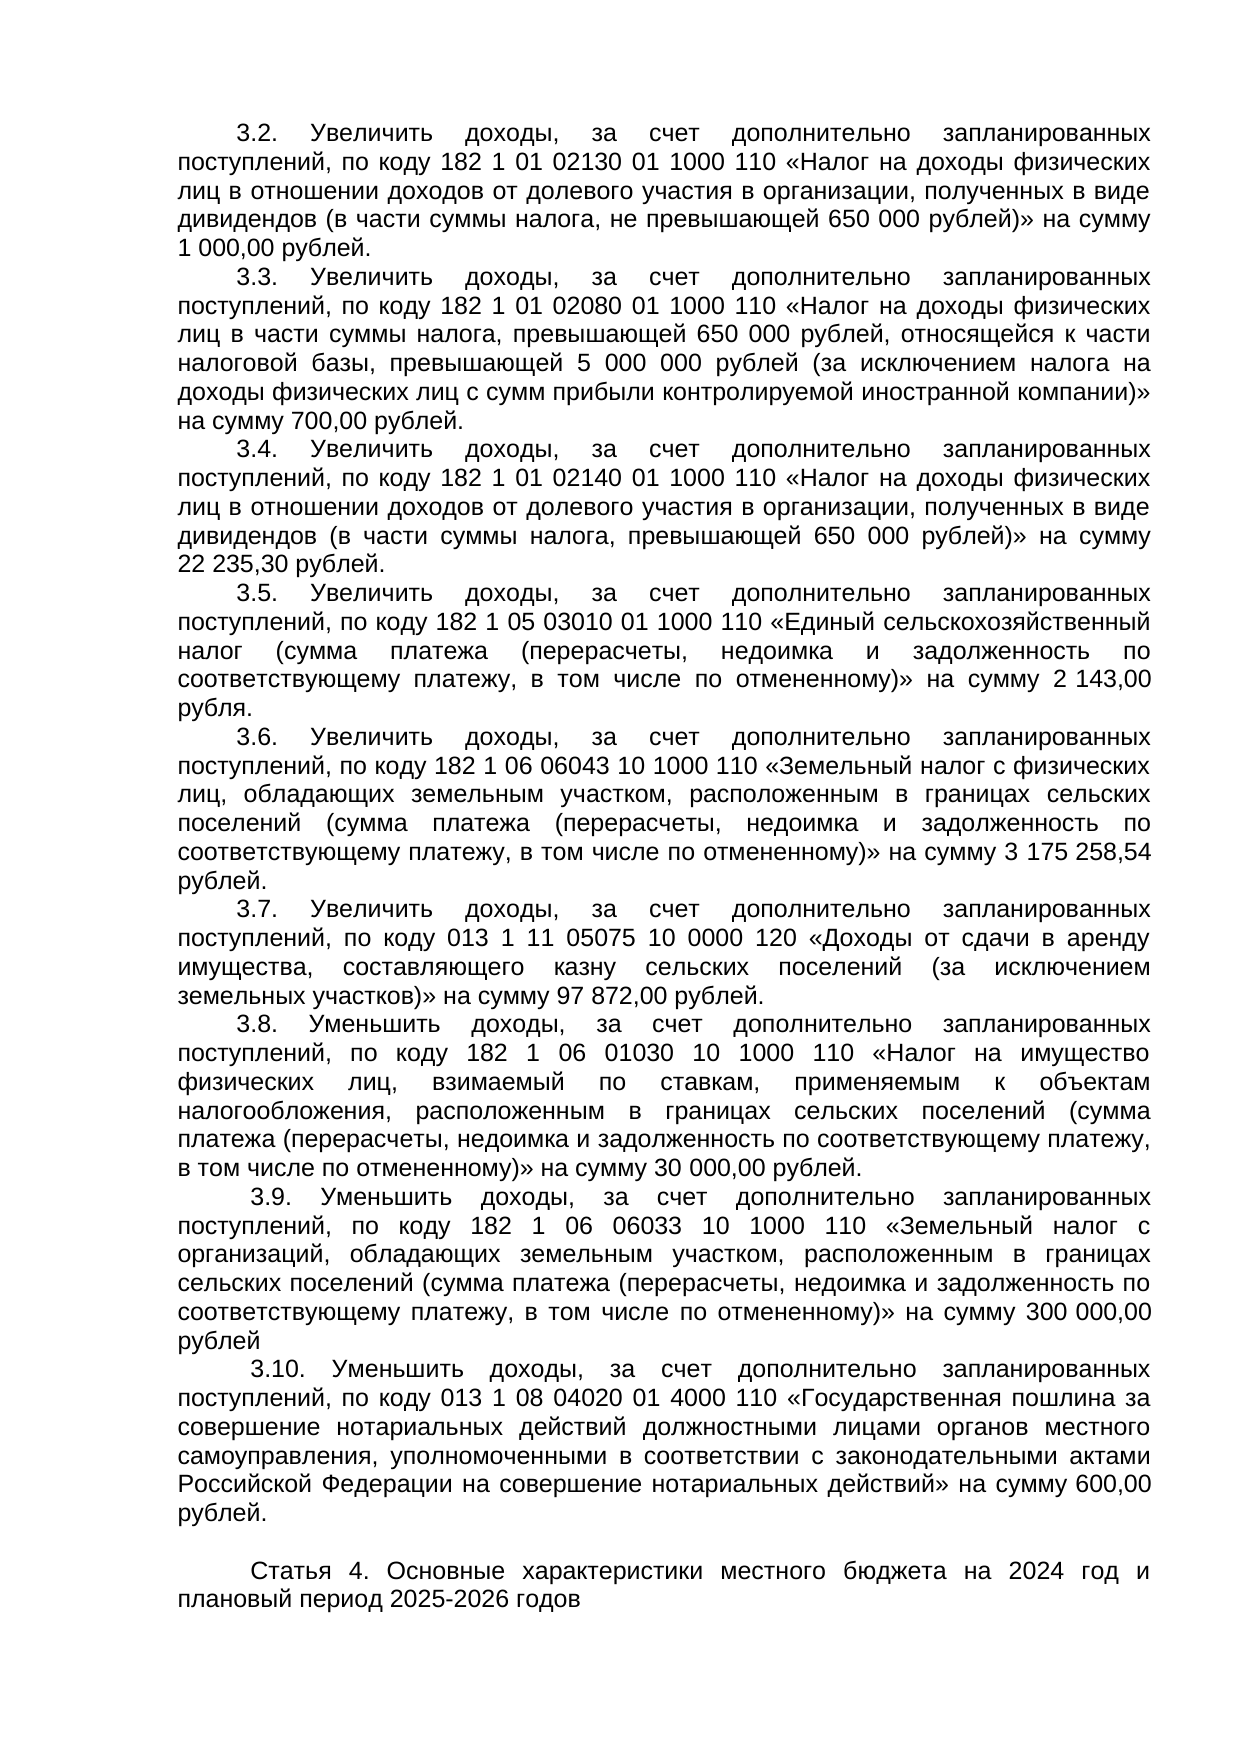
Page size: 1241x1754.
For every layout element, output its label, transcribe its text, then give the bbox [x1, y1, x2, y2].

text 3.8. Уменьшить доходы, за счет дополнительно запланированных поступлений, по коду 182 1 06 01030 10 1000 110 «Налог на имущество физических лиц, взимаемый по ставкам, применяемым к объектам налогообложения, расположенным в границах сельских поселений (сумма платежа (перерасчеты, недоимка и задолженность по соответствующему платежу, в том числе по отмененному)» на сумму 30 000,00 рублей. [177, 1009, 1152, 1182]
text 3.3. Увеличить доходы, за счет дополнительно запланированных поступлений, по коду 182 1 01 02080 01 1000 110 «Налог на доходы физических лиц в части суммы налога, превышающей 650 000 рублей, относящейся к части налоговой базы, превышающей 5 000 000 рублей (за исключением налога на доходы физических лиц с сумм прибыли контролируемой иностранной компании)» на сумму 700,00 рублей. [177, 262, 1152, 434]
text 3.2. Увеличить доходы, за счет дополнительно запланированных поступлений, по коду 182 1 01 02130 01 1000 110 «Налог на доходы физических лиц в отношении доходов от долевого участия в организации, полученных в виде дивидендов (в части суммы налога, не превышающей 650 000 рублей)» на сумму 1 000,00 рублей. [177, 118, 1152, 262]
text 3.6. Увеличить доходы, за счет дополнительно запланированных поступлений, по коду 182 1 06 06043 10 1000 110 «Земельный налог с физических лиц, обладающих земельным участком, расположенным в границах сельских поселений (сумма платежа (перерасчеты, недоимка и задолженность по соответствующему платежу, в том числе по отмененному)» на сумму 3 175 258,54 рублей. [177, 722, 1152, 894]
text 3.9. Уменьшить доходы, за счет дополнительно запланированных поступлений, по коду 182 1 06 06033 10 1000 110 «Земельный налог с организаций, обладающих земельным участком, расположенным в границах сельских поселений (сумма платежа (перерасчеты, недоимка и задолженность по соответствующему платежу, в том числе по отмененному)» на сумму 300 000,00 рублей [177, 1182, 1152, 1354]
text 3.5. Увеличить доходы, за счет дополнительно запланированных поступлений, по коду 182 1 05 03010 01 1000 110 «Единый сельскохозяйственный налог (сумма платежа (перерасчеты, недоимка и задолженность по соответствующему платежу, в том числе по отмененному)» на сумму 2 143,00 рубля. [177, 578, 1152, 722]
text 3.7. Увеличить доходы, за счет дополнительно запланированных поступлений, по коду 013 1 11 05075 10 0000 120 «Доходы от сдачи в аренду имущества, составляющего казну сельских поселений (за исключением земельных участков)» на сумму 97 872,00 рублей. [177, 894, 1152, 1009]
text 3.10. Уменьшить доходы, за счет дополнительно запланированных поступлений, по коду 013 1 08 04020 01 4000 110 «Государственная пошлина за совершение нотариальных действий должностными лицами органов местного самоуправления, уполномоченными в соответствии с законодательными актами Российской Федерации на совершение нотариальных действий» на сумму 600,00 рублей. [177, 1354, 1152, 1527]
text Статья 4. Основные характеристики местного бюджета на 2024 год и плановый период 2025-2026 годов [177, 1556, 1152, 1613]
text 3.4. Увеличить доходы, за счет дополнительно запланированных поступлений, по коду 182 1 01 02140 01 1000 110 «Налог на доходы физических лиц в отношении доходов от долевого участия в организации, полученных в виде дивидендов (в части суммы налога, превышающей 650 000 рублей)» на сумму 22 235,30 рублей. [177, 434, 1152, 578]
